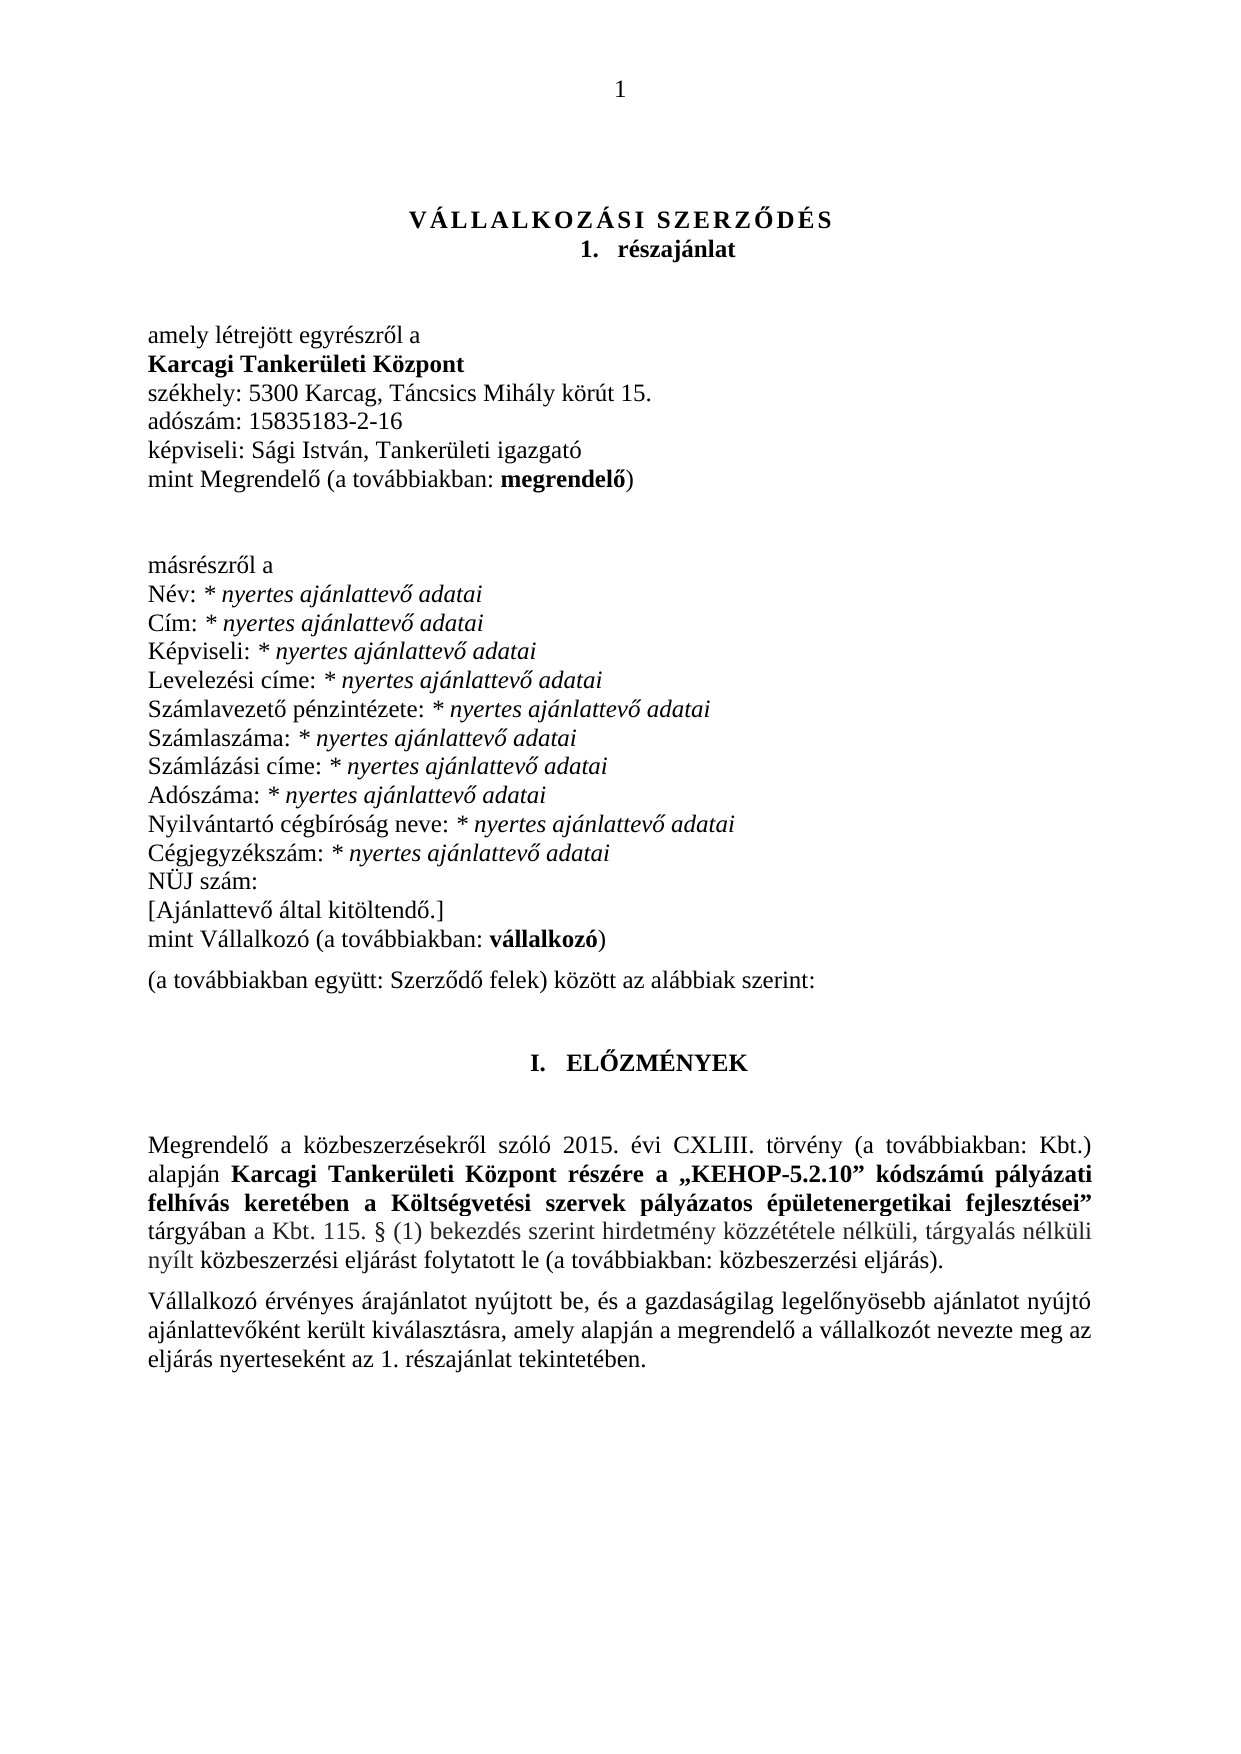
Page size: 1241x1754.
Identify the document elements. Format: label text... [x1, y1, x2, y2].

text Levelezési címe: * nyertes ajánlattevő adatai [148, 665, 1092, 694]
text mint Megrendelő (a továbbiakban: megrendelő) [148, 464, 1092, 493]
text mint Vállalkozó (a továbbiakban: vállalkozó) [148, 924, 1092, 953]
list ELŐZMÉNYEK [185, 1048, 1092, 1076]
text [Ajánlattevő által kitöltendő.] [148, 895, 1092, 924]
text Vállalkozó érvényes árajánlatot nyújtott be, és a gazdaságilag legelőnyösebb ajánlatot nyújtó ajánlattevőként került kiválasztásra, amely alapján a megrendelő a vállalkozót nevezte meg az eljárás nyerteseként az 1. részajánlat tekintetében. [148, 1286, 1092, 1373]
text Nyilvántartó cégbíróság neve: * nyertes ajánlattevő adatai [148, 809, 1092, 838]
text Számlázási címe: * nyertes ajánlattevő adatai [148, 751, 1092, 780]
text Név: * nyertes ajánlattevő adatai [148, 579, 1092, 608]
text Adószáma: * nyertes ajánlattevő adatai [148, 780, 1092, 809]
list részajánlat [223, 234, 1092, 263]
text Cím: * nyertes ajánlattevő adatai [148, 608, 1092, 636]
text székhely: 5300 Karcag, Táncsics Mihály körút 15. [148, 378, 1092, 406]
text Számlavezető pénzintézete: * nyertes ajánlattevő adatai [148, 694, 1092, 723]
text Cégjegyzékszám: * nyertes ajánlattevő adatai [148, 838, 1092, 866]
text adószám: 15835183-2-16 [148, 406, 1092, 435]
text Képviseli: * nyertes ajánlattevő adatai [148, 636, 1092, 665]
text amely létrejött egyrészről a [148, 320, 1092, 349]
text NÜJ szám: [148, 866, 1092, 895]
text képviseli: Sági István, Tankerületi igazgató [148, 435, 1092, 464]
text VÁLLALKOZÁSI SZERZŐDÉS [148, 205, 1092, 234]
text Megrendelő a közbeszerzésekről szóló 2015. évi CXLIII. törvény (a továbbiakban: Kbt.) alapján Karcagi Tankerületi Központ részére a „KEHOP-5.2.10” kódszámú pályázati felhívás keretében a Költségvetési szervek pályázatos épületenergetikai fejlesztései” tárgyában a Kbt. 115. § (1) bekezdés szerint hirdetmény közzététele nélküli, tárgyalás nélküli nyílt közbeszerzési eljárást folytatott le (a továbbiakban: közbeszerzési eljárás). [148, 1130, 1092, 1274]
text másrészről a [148, 550, 1092, 579]
text Karcagi Tankerületi Központ [148, 349, 1092, 378]
text Számlaszáma: * nyertes ajánlattevő adatai [148, 723, 1092, 751]
text (a továbbiakban együtt: Szerződő felek) között az alábbiak szerint: [148, 965, 1092, 994]
